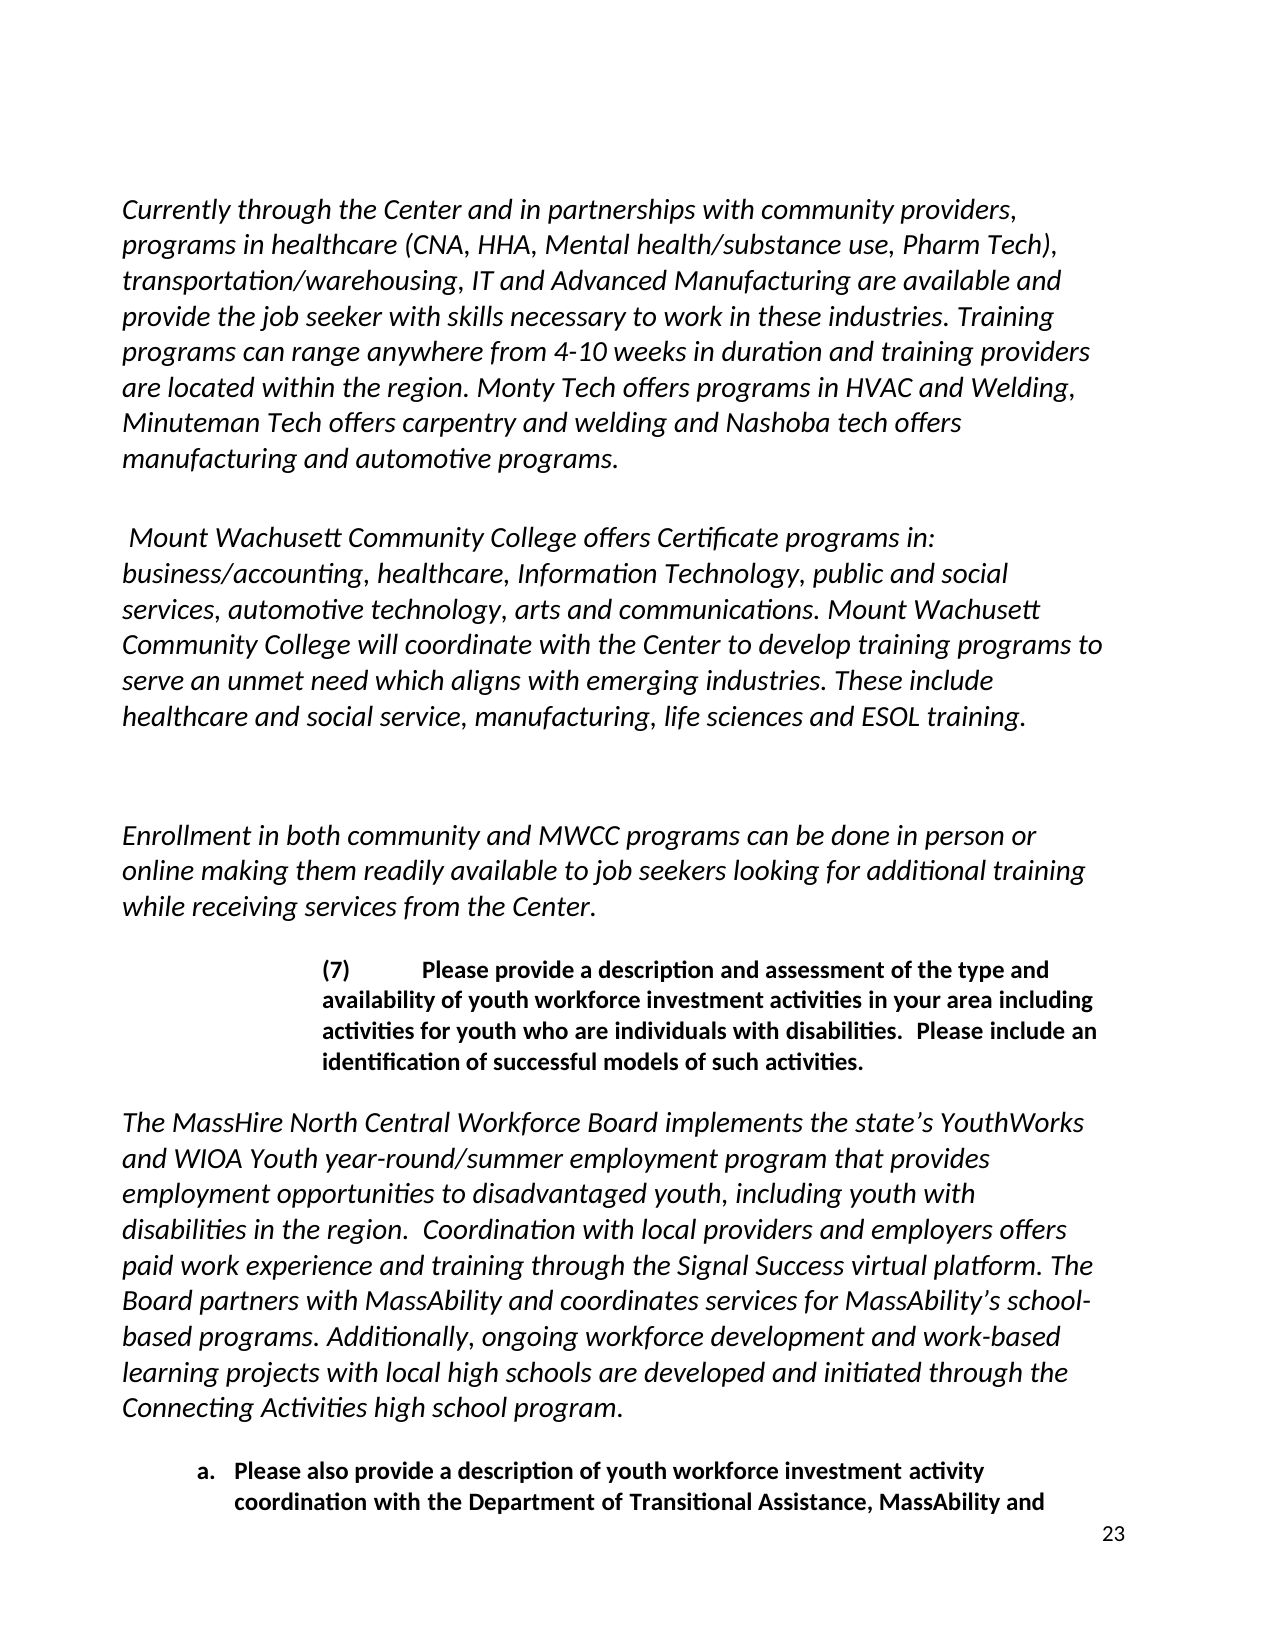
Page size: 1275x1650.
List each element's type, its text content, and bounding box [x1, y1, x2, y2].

text Mount Wachusett Community College offers Certificate programs in: business/accounting, healthcare, Information Technology, public and social services, automotive technology, arts and communications. Mount Wachusett Community College will coordinate with the Center to develop training programs to serve an unmet need which aligns with emerging industries. These include healthcare and social service, manufacturing, life sciences and ESOL training. [122, 680, 1111, 894]
text Enrollment in both community and MWCC programs can be done in person or online making them readily available to job seekers looking for additional training while receiving services from the Center. [122, 978, 1111, 1084]
list Please provide a description and assessment of the type and availability of youth workforce investment activities in your area including activities for youth who are individuals with disabilities. Please include an identification of successful models of such activities. [322, 1115, 1105, 1237]
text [122, 1265, 1105, 1514]
text Currently through the Center and in partnerships with community providers, programs in healthcare (CNA, HHA, Mental health/substance use, Pharm Tech), transportation/warehousing, IT and Advanced Manufacturing are available and provide the job seeker with skills necessary to work in these industries. Training programs can range anywhere from 4-10 weeks in duration and training providers are located within the region. Monty Tech offers programs in HVAC and Welding, Minuteman Tech offers carpentry and welding and Nashoba tech offers manufacturing and automotive programs. [122, 352, 1111, 637]
list Please provide a description and assessment of the type and availability of adult and dislocated worker employment and training activities in your local area. [122, 252, 1112, 313]
